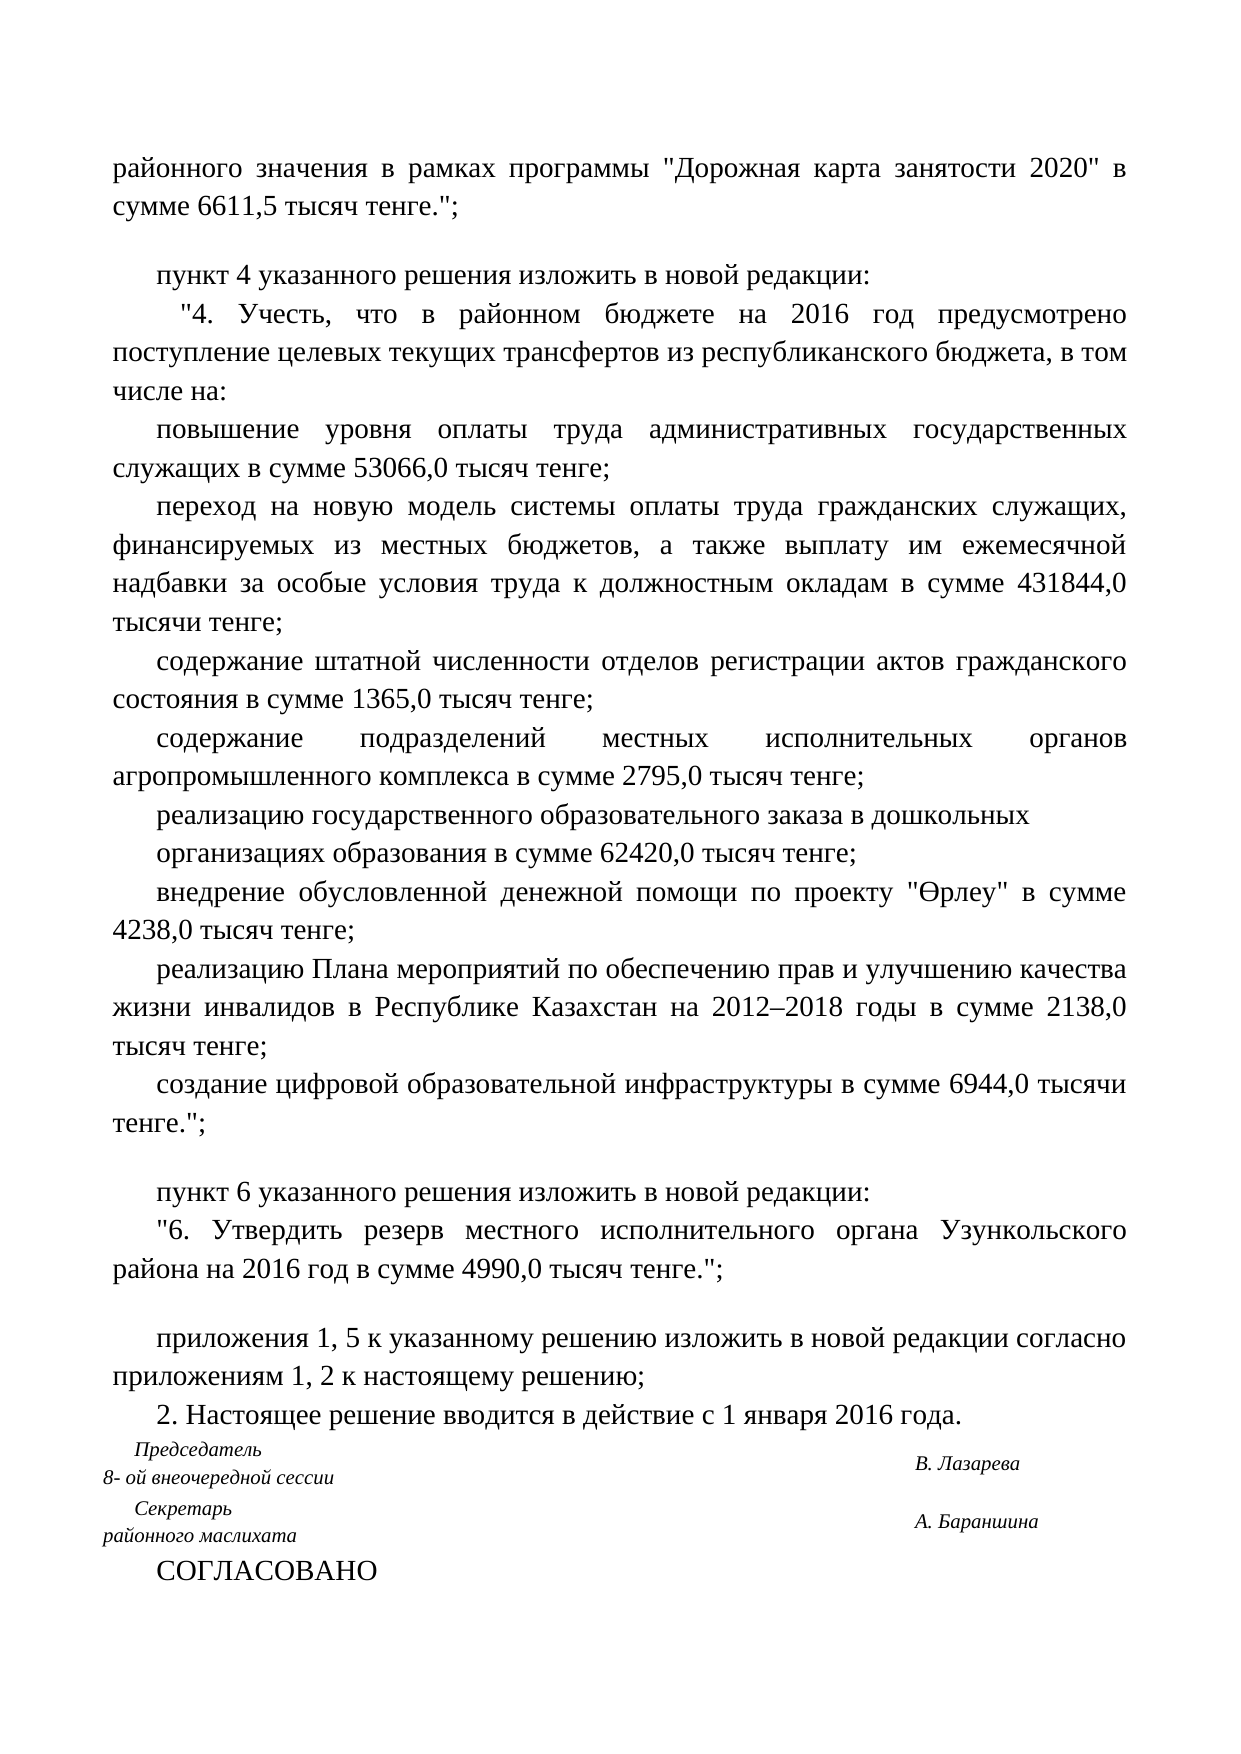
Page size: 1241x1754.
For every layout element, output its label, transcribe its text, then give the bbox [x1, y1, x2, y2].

text приложения 1, 5 к указанному решению изложить в новой редакции согласно приложениям 1, 2 к настоящему решению; [112, 1320, 1128, 1392]
table_cell А. Бараншина [913, 1494, 1240, 1553]
text внедрение обусловленной денежной помощи по проекту "Өрлеу" в сумме 4238,0 тысяч тенге; [112, 874, 1128, 946]
table_header В. Лазарева [913, 1435, 1240, 1494]
text пункт 4 указанного решения изложить в новой редакции: [112, 257, 1128, 291]
text реализацию государственного образовательного заказа в дошкольных [112, 797, 1128, 830]
text пункт 6 указанного решения изложить в новой редакции: [112, 1174, 1128, 1207]
text 2. Настоящее решение вводится в действие с 1 января 2016 года. [112, 1397, 1128, 1430]
text создание цифровой образовательной инфраструктуры в сумме 6944,0 тысячи тенге."; [112, 1067, 1128, 1139]
text СОГЛАСОВАНО [112, 1553, 1128, 1586]
table_header Председатель 8- ой внеочередной сессии [101, 1435, 913, 1494]
text "4. Учесть, что в районном бюджете на 2016 год предусмотрено поступление целевых текущих трансфертов из республиканского бюджета, в том числе на: [112, 296, 1128, 406]
table_cell Секретарь районного маслихата [101, 1494, 913, 1553]
text повышение уровня оплаты труда административных государственных служащих в сумме 53066,0 тысяч тенге; [112, 411, 1128, 483]
text содержание штатной численности отделов регистрации актов гражданского состояния в сумме 1365,0 тысяч тенге; [112, 643, 1128, 715]
text переход на новую модель системы оплаты труда гражданских служащих, финансируемых из местных бюджетов, а также выплату им ежемесячной надбавки за особые условия труда к должностным окладам в сумме 431844,0 тысячи тенге; [112, 488, 1128, 638]
text реализацию Плана мероприятий по обеспечению прав и улучшению качества жизни инвалидов в Республике Казахстан на 2012–2018 годы в сумме 2138,0 тысяч тенге; [112, 951, 1128, 1062]
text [112, 150, 1128, 222]
text содержание подразделений местных исполнительных органов агропромышленного комплекса в сумме 2795,0 тысяч тенге; [112, 720, 1128, 792]
text "6. Утвердить резерв местного исполнительного органа Узункольского района на 2016 год в сумме 4990,0 тысяч тенге."; [112, 1212, 1128, 1284]
text организациях образования в сумме 62420,0 тысяч тенге; [112, 835, 1128, 869]
